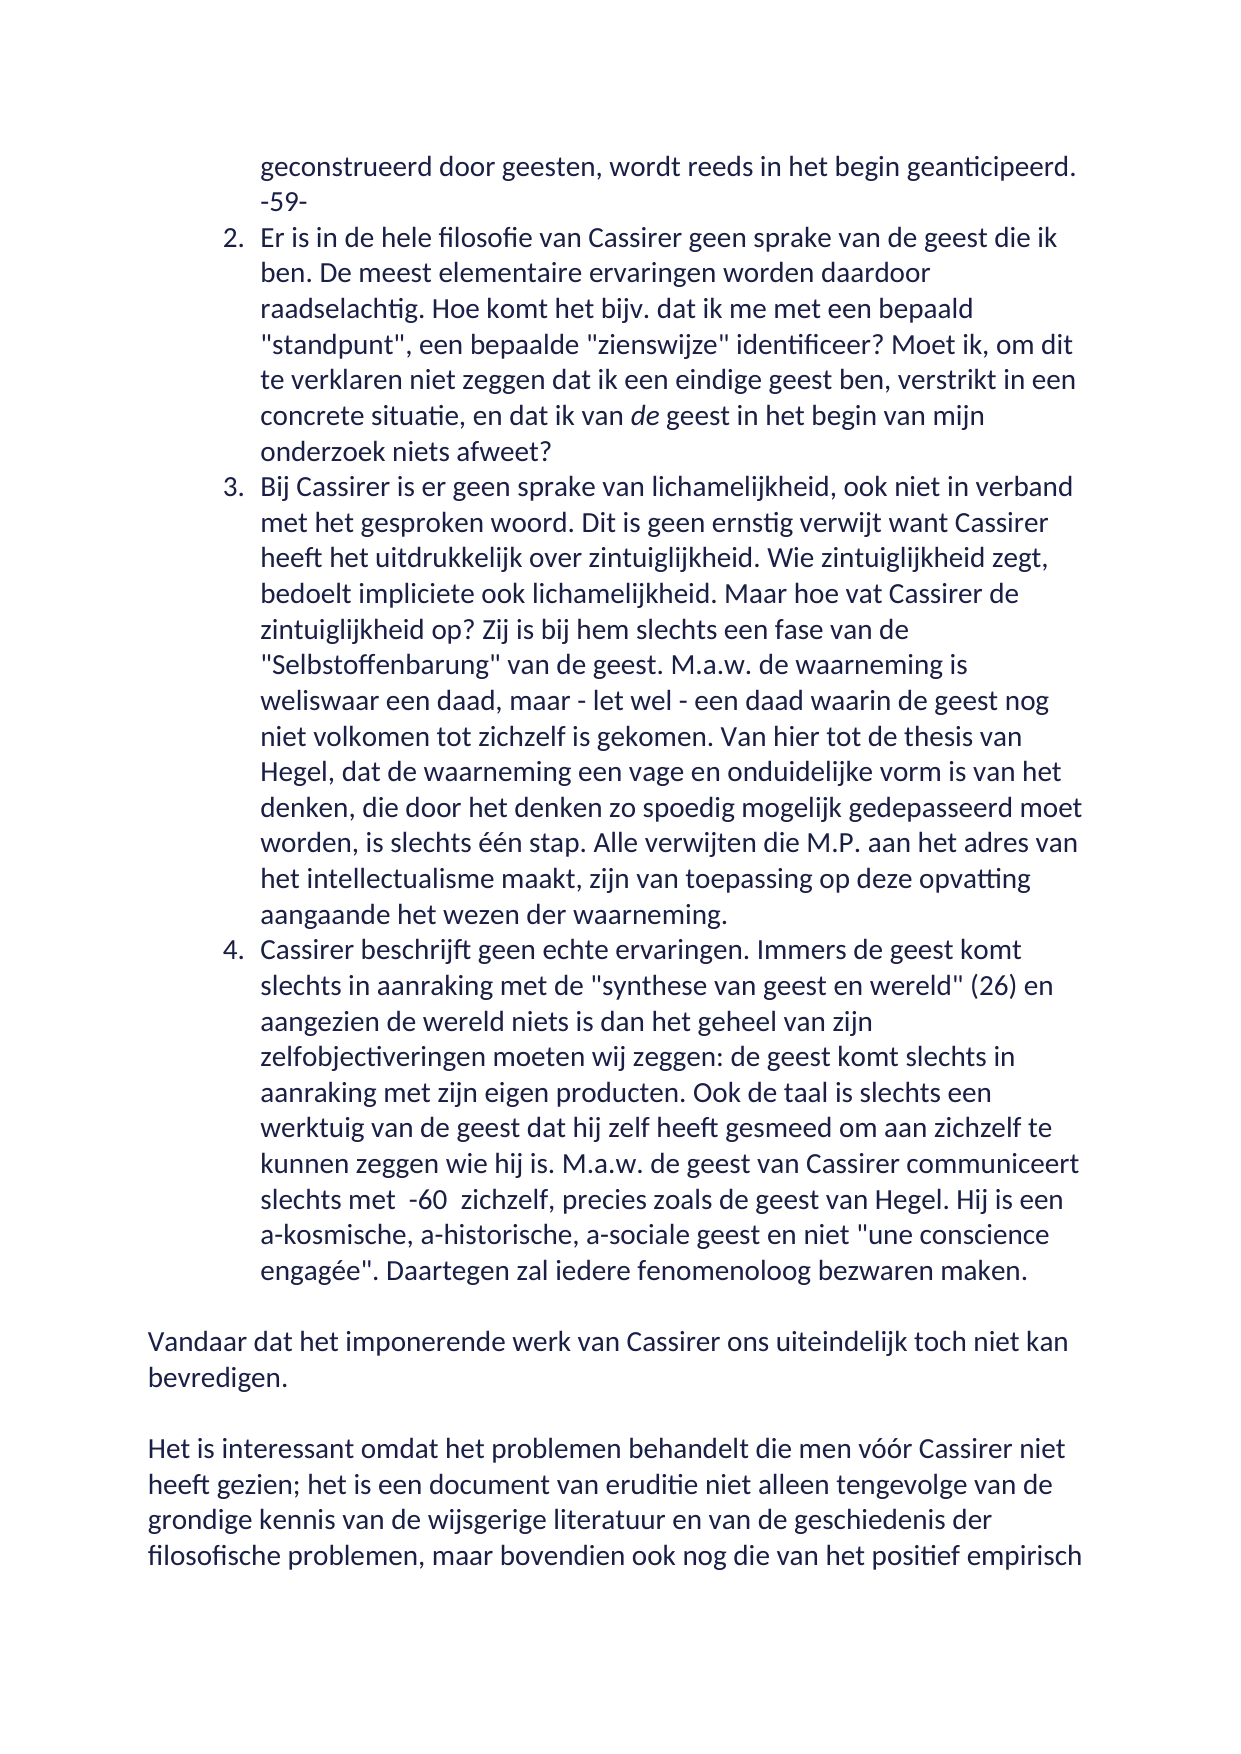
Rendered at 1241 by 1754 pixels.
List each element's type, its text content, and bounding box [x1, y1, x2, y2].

text Vandaar dat het imponerende werk van Cassirer ons uiteindelijk toch niet kan bevredigen. [148, 1323, 1093, 1394]
list Er is in de hele filosofie van Cassirer geen sprake van de geest die ik ben. De meest elementaire ervaringen worden daardoor raadselachtig. Hoe komt het bijv. dat ik me met een bepaald "standpunt", een bepaalde "zienswijze" identificeer? Moet ik, om dit te verklaren niet zeggen dat ik een eindige geest ben, verstrikt in een concrete situatie, en dat ik van de geest in het begin van mijn onderzoek niets afweet? [223, 219, 1093, 468]
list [223, 148, 1093, 219]
list Bij Cassirer is er geen sprake van lichamelijkheid, ook niet in verband met het gesproken woord. Dit is geen ernstig verwijt want Cassirer heeft het uitdrukkelijk over zintuiglijkheid. Wie zintuiglijkheid zegt, bedoelt impliciete ook lichamelijkheid. Maar hoe vat Cassirer de zintuiglijkheid op? Zij is bij hem slechts een fase van de "Selbstoffenbarung" van de geest. M.a.w. de waarneming is weliswaar een daad, maar - let wel - een daad waarin de geest nog niet volkomen tot zichzelf is gekomen. Van hier tot de thesis van Hegel, dat de waarneming een vage en onduidelijke vorm is van het denken, die door het denken zo spoedig mogelijk gedepasseerd moet worden, is slechts één stap. Alle verwijten die M.P. aan het adres van het intellectualisme maakt, zijn van toepassing op deze opvatting aangaande het wezen der waarneming. [223, 468, 1093, 931]
list Cassirer beschrijft geen echte ervaringen. Immers de geest komt slechts in aanraking met de "synthese van geest en wereld" (26) en aangezien de wereld niets is dan het geheel van zijn zelfobjectiveringen moeten wij zeggen: de geest komt slechts in aanraking met zijn eigen producten. Ook de taal is slechts een werktuig van de geest dat hij zelf heeft gesmeed om aan zichzelf te kunnen zeggen wie hij is. M.a.w. de geest van Cassirer communiceert slechts met -60­ zichzelf, precies zoals de geest van Hegel. Hij is een a-kosmische, a-historische, a-sociale geest en niet "une conscience engagée". Daartegen zal iedere fenomenoloog bezwaren maken. [223, 931, 1093, 1288]
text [148, 1430, 1093, 1573]
